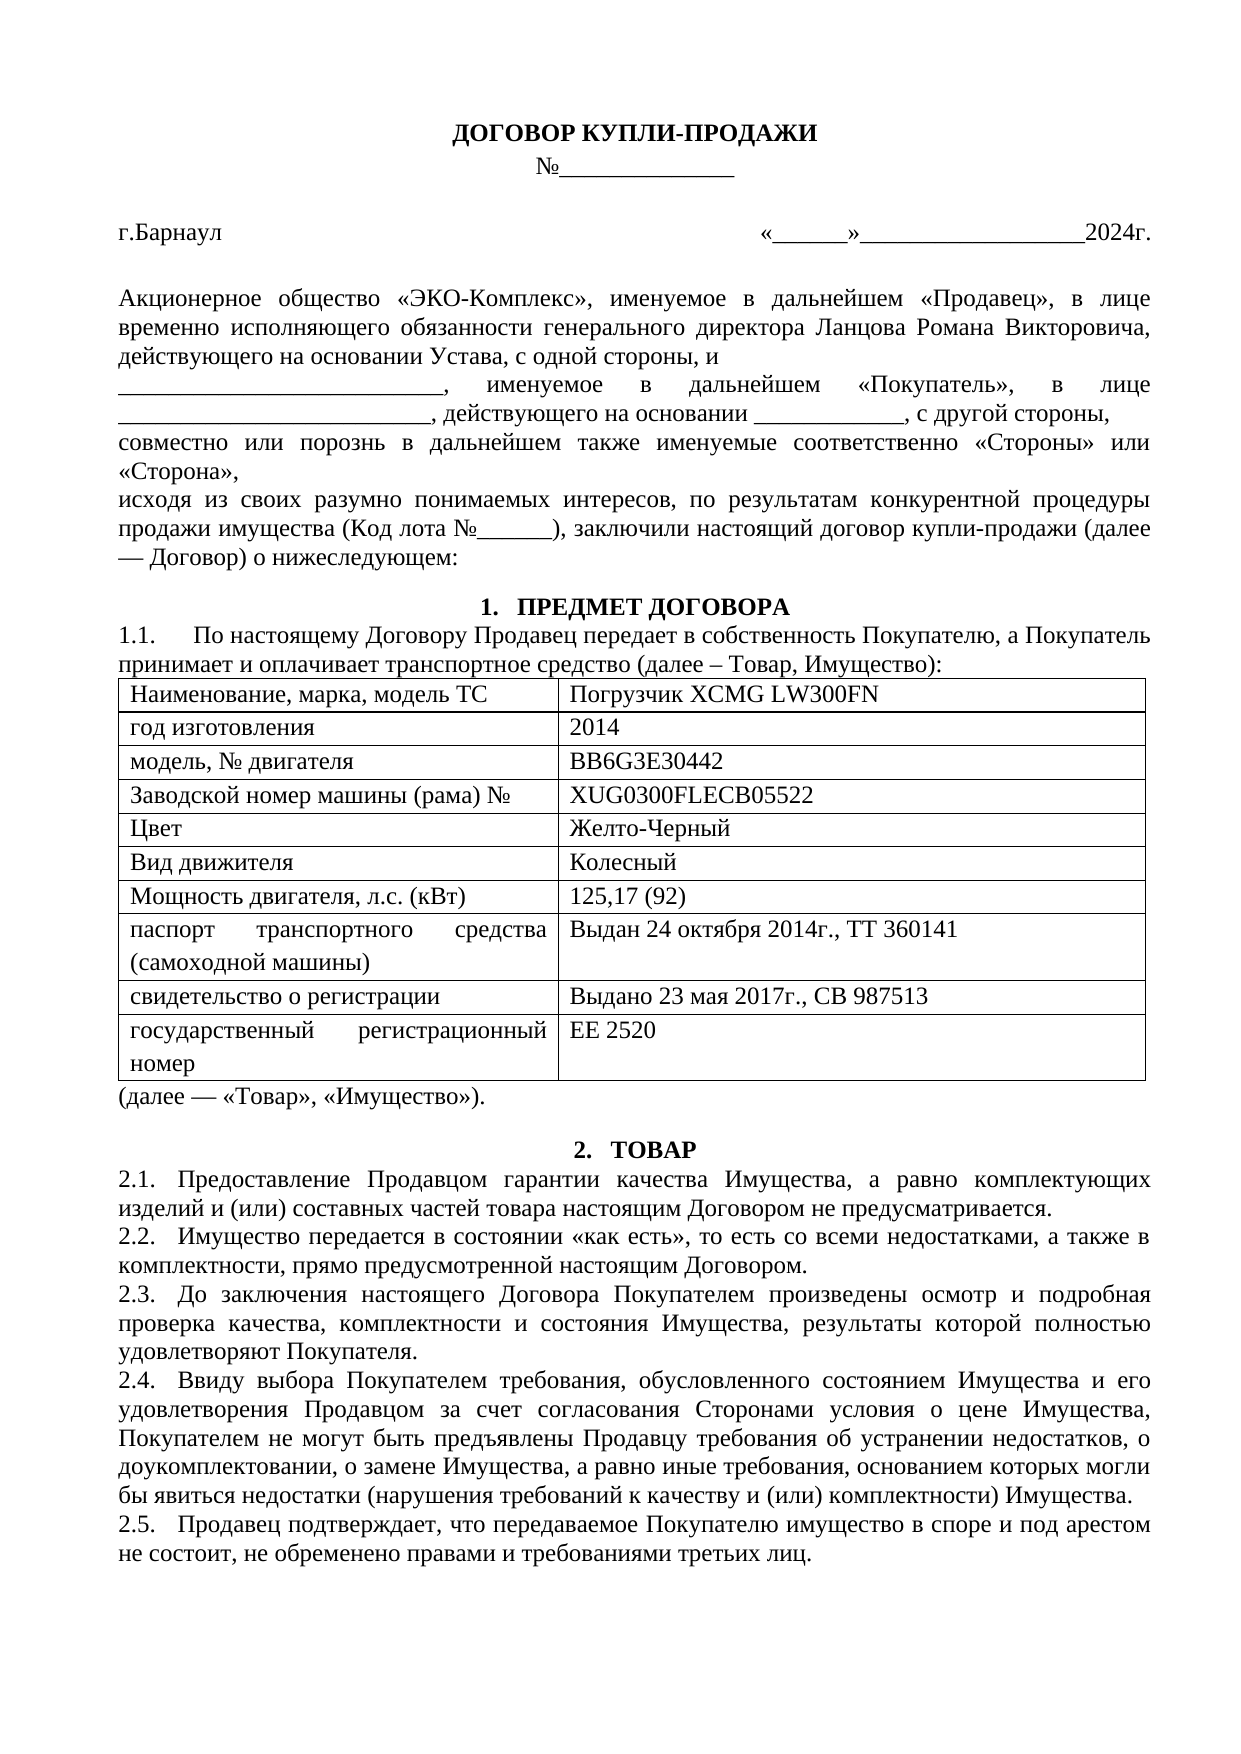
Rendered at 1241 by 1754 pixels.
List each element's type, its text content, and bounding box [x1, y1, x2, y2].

table_cell 125,17 (92) [559, 881, 1145, 913]
list Продавец подтверждает, что передаваемое Покупателю имущество в споре и под арестом не состоит, не обременено правами и требованиями третьих лиц. [118, 1509, 1152, 1566]
table_cell Колесный [559, 847, 1145, 880]
list Имущество передается в состоянии «как есть», то есть со всеми недостатками, а также в комплектности, прямо предусмотренной настоящим Договором. [118, 1221, 1152, 1279]
table_cell Цвет [119, 814, 558, 846]
table_cell 2014 [559, 713, 1145, 745]
table_cell XUG0300FLECB05522 [559, 780, 1145, 812]
table_cell год изготовления [119, 713, 558, 745]
table_cell паспорт транспортного средства (самоходной машины) [119, 914, 558, 980]
table_cell Заводской номер машины (рама) № [119, 780, 558, 812]
table_cell государственный регистрационный номер [119, 1015, 558, 1080]
table_cell Выдан 24 октября 2014г., ТТ 360141 [559, 914, 1145, 980]
text (далее — «Товар», «Имущество»). [118, 1081, 1152, 1110]
text совместно или порознь в дальнейшем также именуемые соответственно «Стороны» или «Сторона», [118, 427, 1152, 484]
text исходя из своих разумно понимаемых интересов, по результатам конкурентной процедуры продажи имущества (Код лота №______), заключили настоящий договор купли-продажи (далее — Договор) о нижеследующем: [118, 484, 1152, 571]
list ПРЕДМЕТ ДОГОВОРА [118, 592, 1152, 620]
list До заключения настоящего Договора Покупателем произведены осмотр и подробная проверка качества, комплектности и состояния Имущества, результаты которой полностью удовлетворяют Покупателя. [118, 1279, 1152, 1365]
table_cell ЕЕ 2520 [559, 1015, 1145, 1080]
table_header Погрузчик XCMG LW300FN [559, 679, 1145, 711]
list Предоставление Продавцом гарантии качества Имущества, а равно комплектующих изделий и (или) составных частей товара настоящим Договором не предусматривается. [118, 1164, 1152, 1221]
list ТОВАР [118, 1135, 1152, 1164]
table_header Наименование, марка, модель ТС [119, 679, 558, 711]
table_cell BB6G3E30442 [559, 746, 1145, 779]
table_cell модель, № двигателя [119, 746, 558, 779]
list Ввиду выбора Покупателем требования, обусловленного состоянием Имущества и его удовлетворения Продавцом за счет согласования Сторонами условия о цене Имущества, Покупателем не могут быть предъявлены Продавцу требования об устранении недостатков, о доукомплектовании, о замене Имущества, а равно иные требования, основанием которых могли бы явиться недостатки (нарушения требований к качеству и (или) комплектности) Имущества. [118, 1365, 1152, 1509]
list По настоящему Договору Продавец передает в собственность Покупателю, а Покупатель принимает и оплачивает транспортное средство (далее – Товар, Имущество): [118, 620, 1152, 678]
text Акционерное общество «ЭКО-Комплекс», именуемое в дальнейшем «Продавец», в лице временно исполняющего обязанности генерального директора Ланцова Романа Викторовича, действующего на основании Устава, с одной стороны, и [118, 283, 1152, 369]
table_cell свидетельство о регистрации [119, 981, 558, 1014]
text г.Барнаул «______»__________________2024г. [118, 217, 1152, 246]
text №______________ [118, 151, 1152, 180]
table_cell Вид движителя [119, 847, 558, 880]
text ДОГОВОР КУПЛИ-ПРОДАЖИ [118, 118, 1152, 147]
table_cell Желто-Черный [559, 814, 1145, 846]
text __________________________, именуемое в дальнейшем «Покупатель», в лице _________________________, действующего на основании ____________, с другой стороны, [118, 369, 1152, 427]
table_cell Выдано 23 мая 2017г., СВ 987513 [559, 981, 1145, 1014]
table_cell Мощность двигателя, л.с. (кВт) [119, 881, 558, 913]
